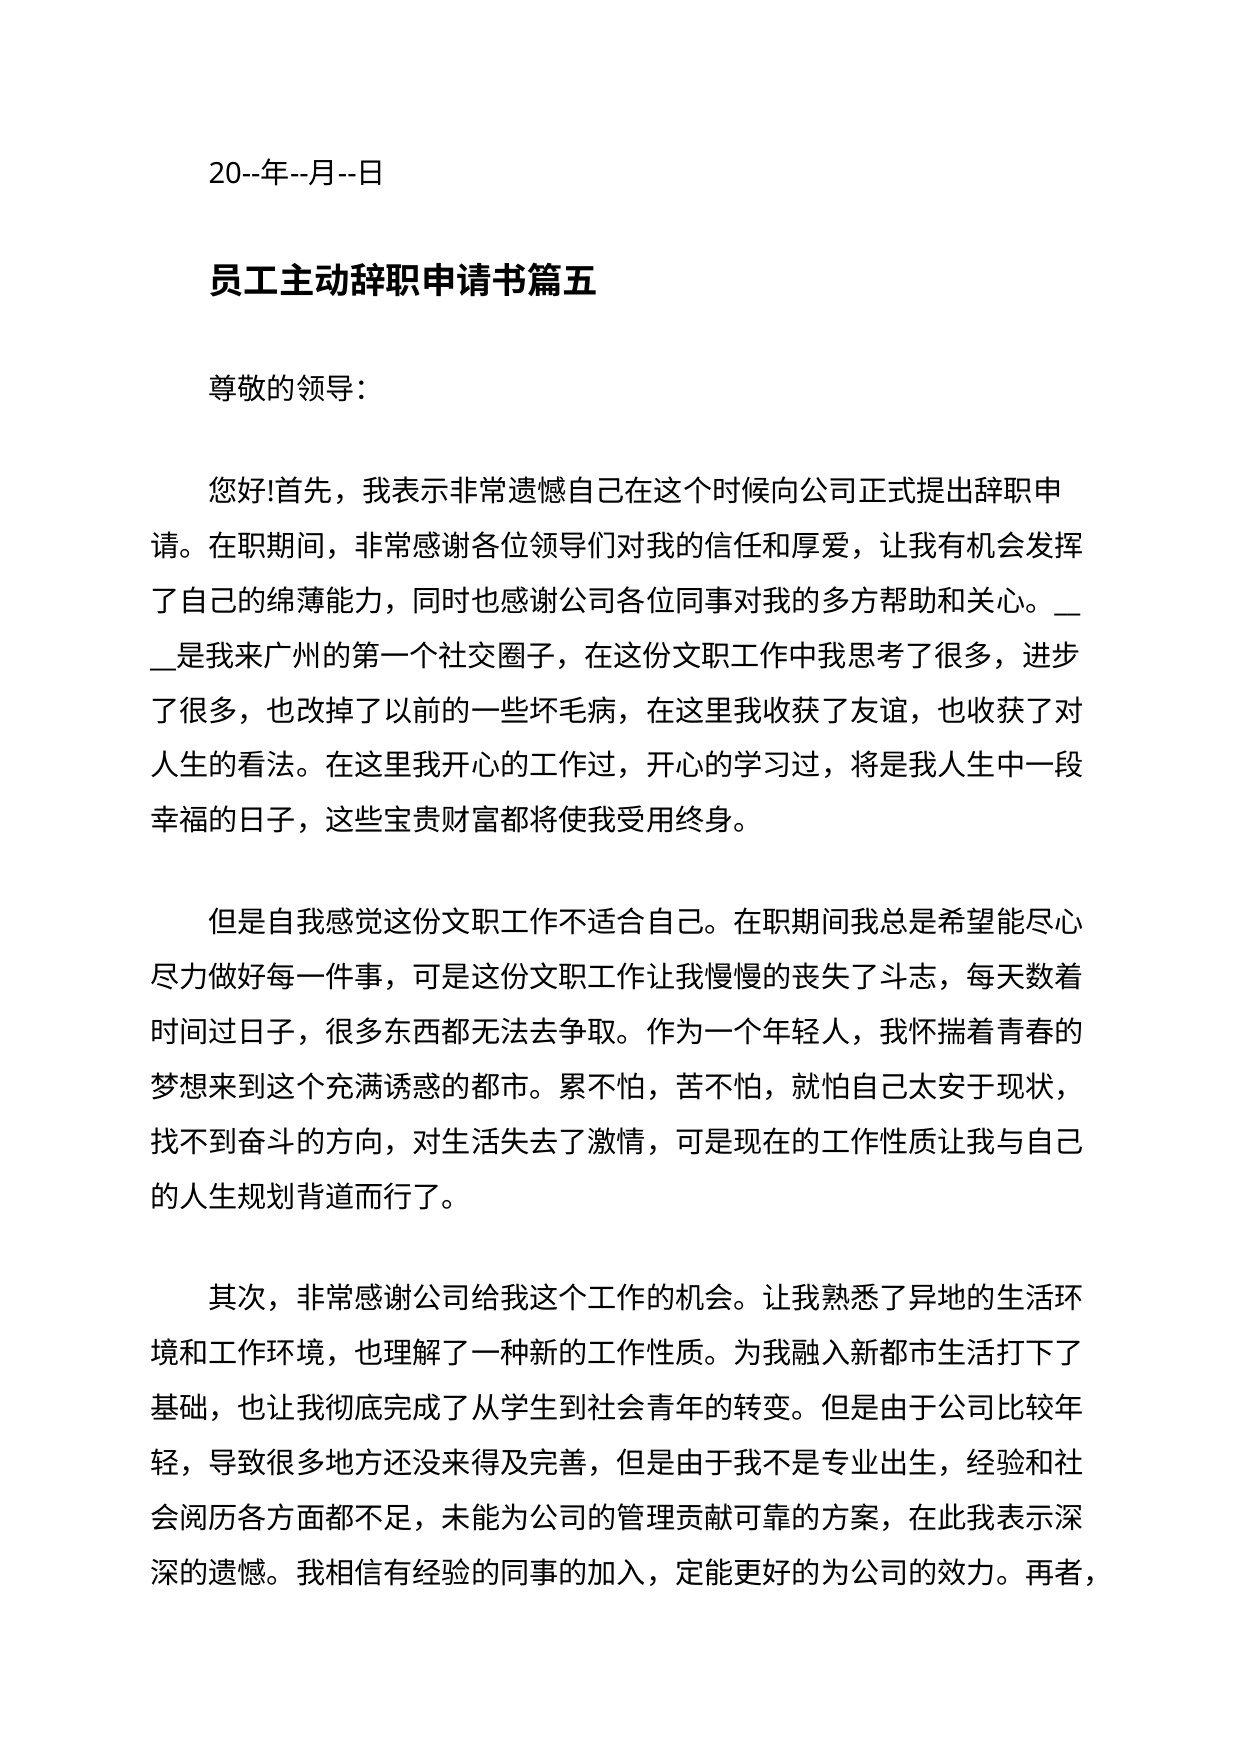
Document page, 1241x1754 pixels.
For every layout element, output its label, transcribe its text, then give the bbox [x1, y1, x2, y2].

text 但是自我感觉这份文职工作不适合自己。在职期间我总是希望能尽心尽力做好每一件事，可是这份文职工作让我慢慢的丧失了斗志，每天数着时间过日子，很多东西都无法去争取。作为一个年轻人，我怀揣着青春的梦想来到这个充满诱惑的都市。累不怕，苦不怕，就怕自己太安于现状，找不到奋斗的方向，对生活失去了激情，可是现在的工作性质让我与自己的人生规划背道而行了。 [150, 899, 1090, 1215]
text 员工主动辞职申请书篇五 [150, 252, 1090, 303]
text 尊敬的领导： [150, 365, 1090, 408]
text 20--年--月--日 [150, 150, 1090, 192]
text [150, 1275, 1090, 1592]
text 您好!首先，我表示非常遗憾自己在这个时候向公司正式提出辞职申请。在职期间，非常感谢各位领导们对我的信任和厚爱，让我有机会发挥了自己的绵薄能力，同时也感谢公司各位同事对我的多方帮助和关心。____是我来广州的第一个社交圈子，在这份文职工作中我思考了很多，进步了很多，也改掉了以前的一些坏毛病，在这里我收获了友谊，也收获了对人生的看法。在这里我开心的工作过，开心的学习过，将是我人生中一段幸福的日子，这些宝贵财富都将使我受用终身。 [150, 467, 1090, 839]
